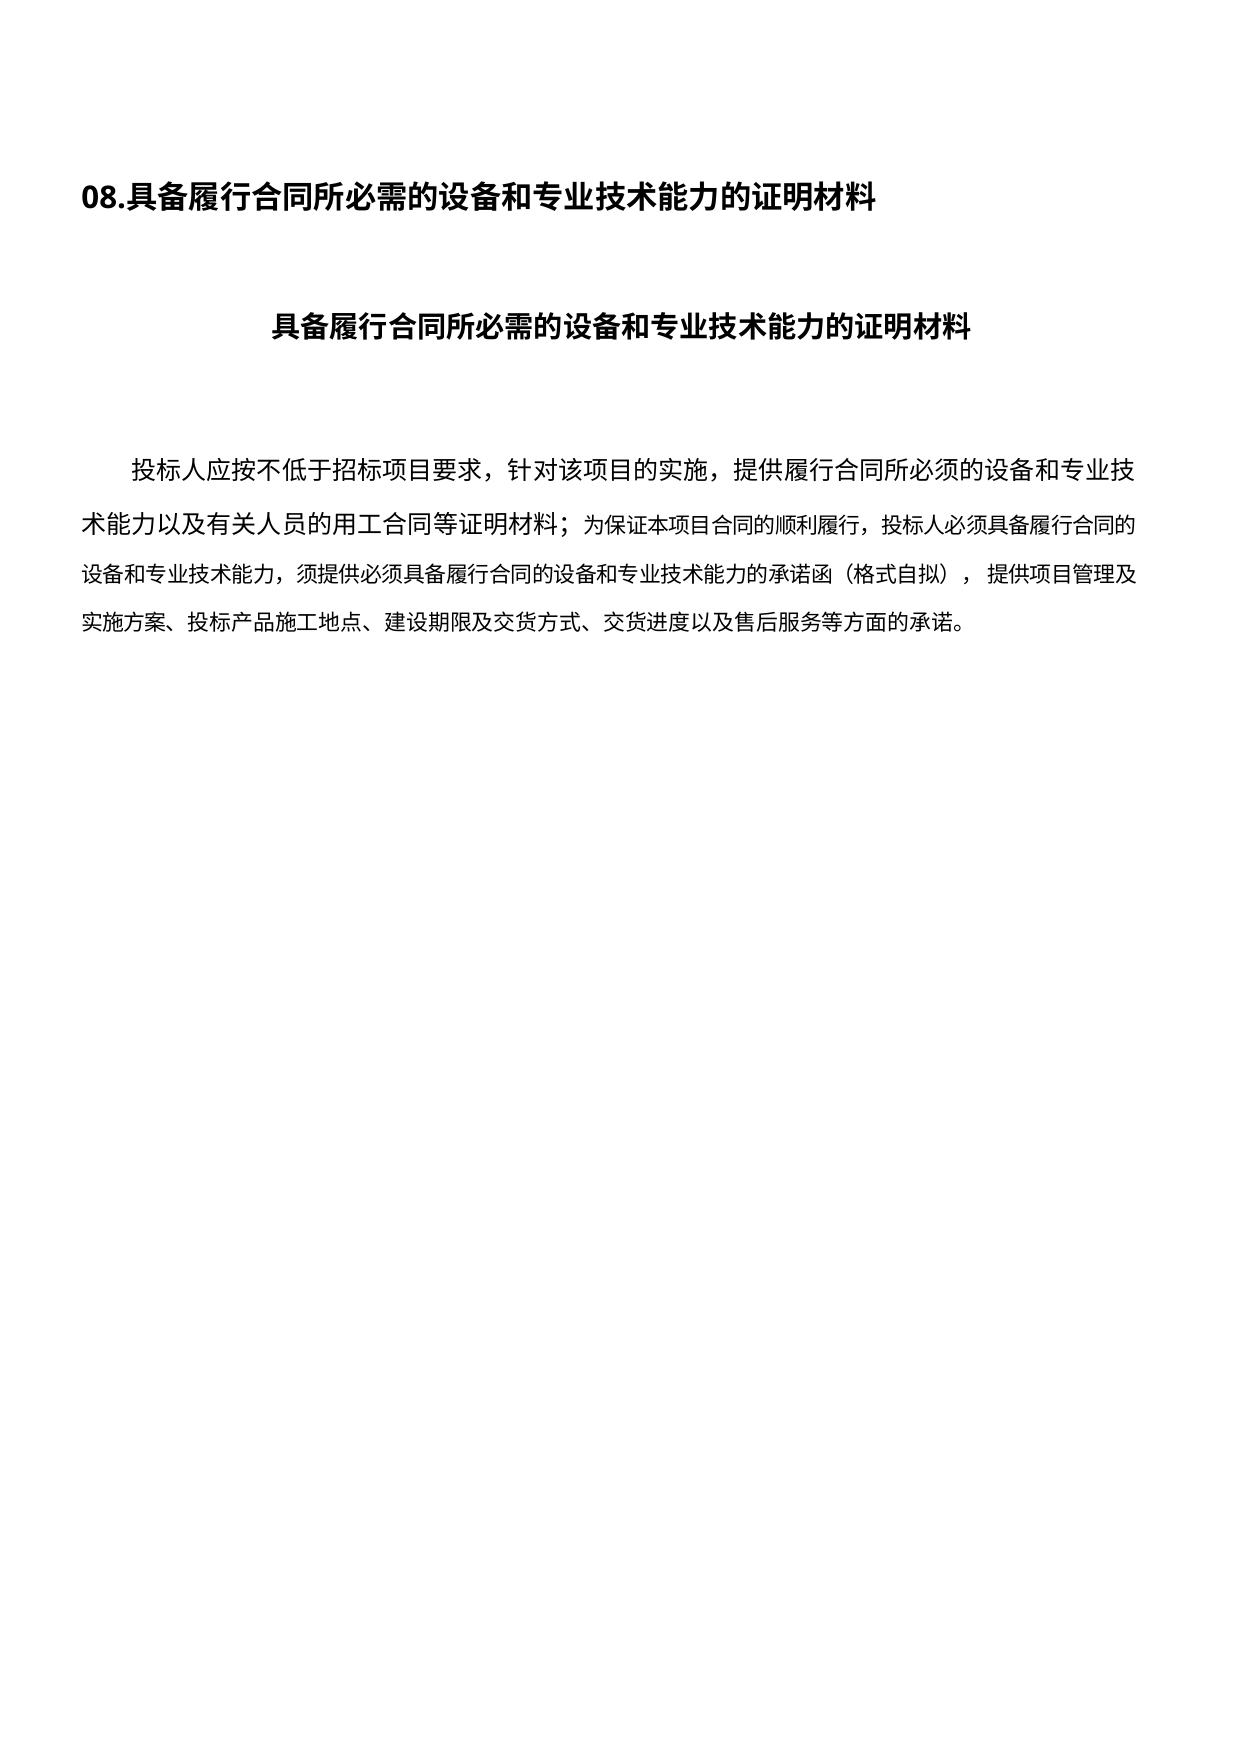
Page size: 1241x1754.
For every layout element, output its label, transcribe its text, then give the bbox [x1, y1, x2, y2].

text 具备履行合同所必需的设备和专业技术能力的证明材料 [81, 304, 1161, 346]
text 投标人应按不低于招标项目要求，针对该项目的实施，提供履行合同所必须的设备和专业技术能力以及有关人员的用工合同等证明材料；为保证本项目合同的顺利履行，投标人必须具备履行合同的设备和专业技术能力，须提供必须具备履行合同的设备和专业技术能力的承诺函（格式自拟），提供项目管理及实施方案、投标产品施工地点、建设期限及交货方式、交货进度以及售后服务等方面的承诺。 [81, 450, 1137, 637]
title 08.具备履行合同所必需的设备和专业技术能力的证明材料 [81, 172, 1161, 218]
